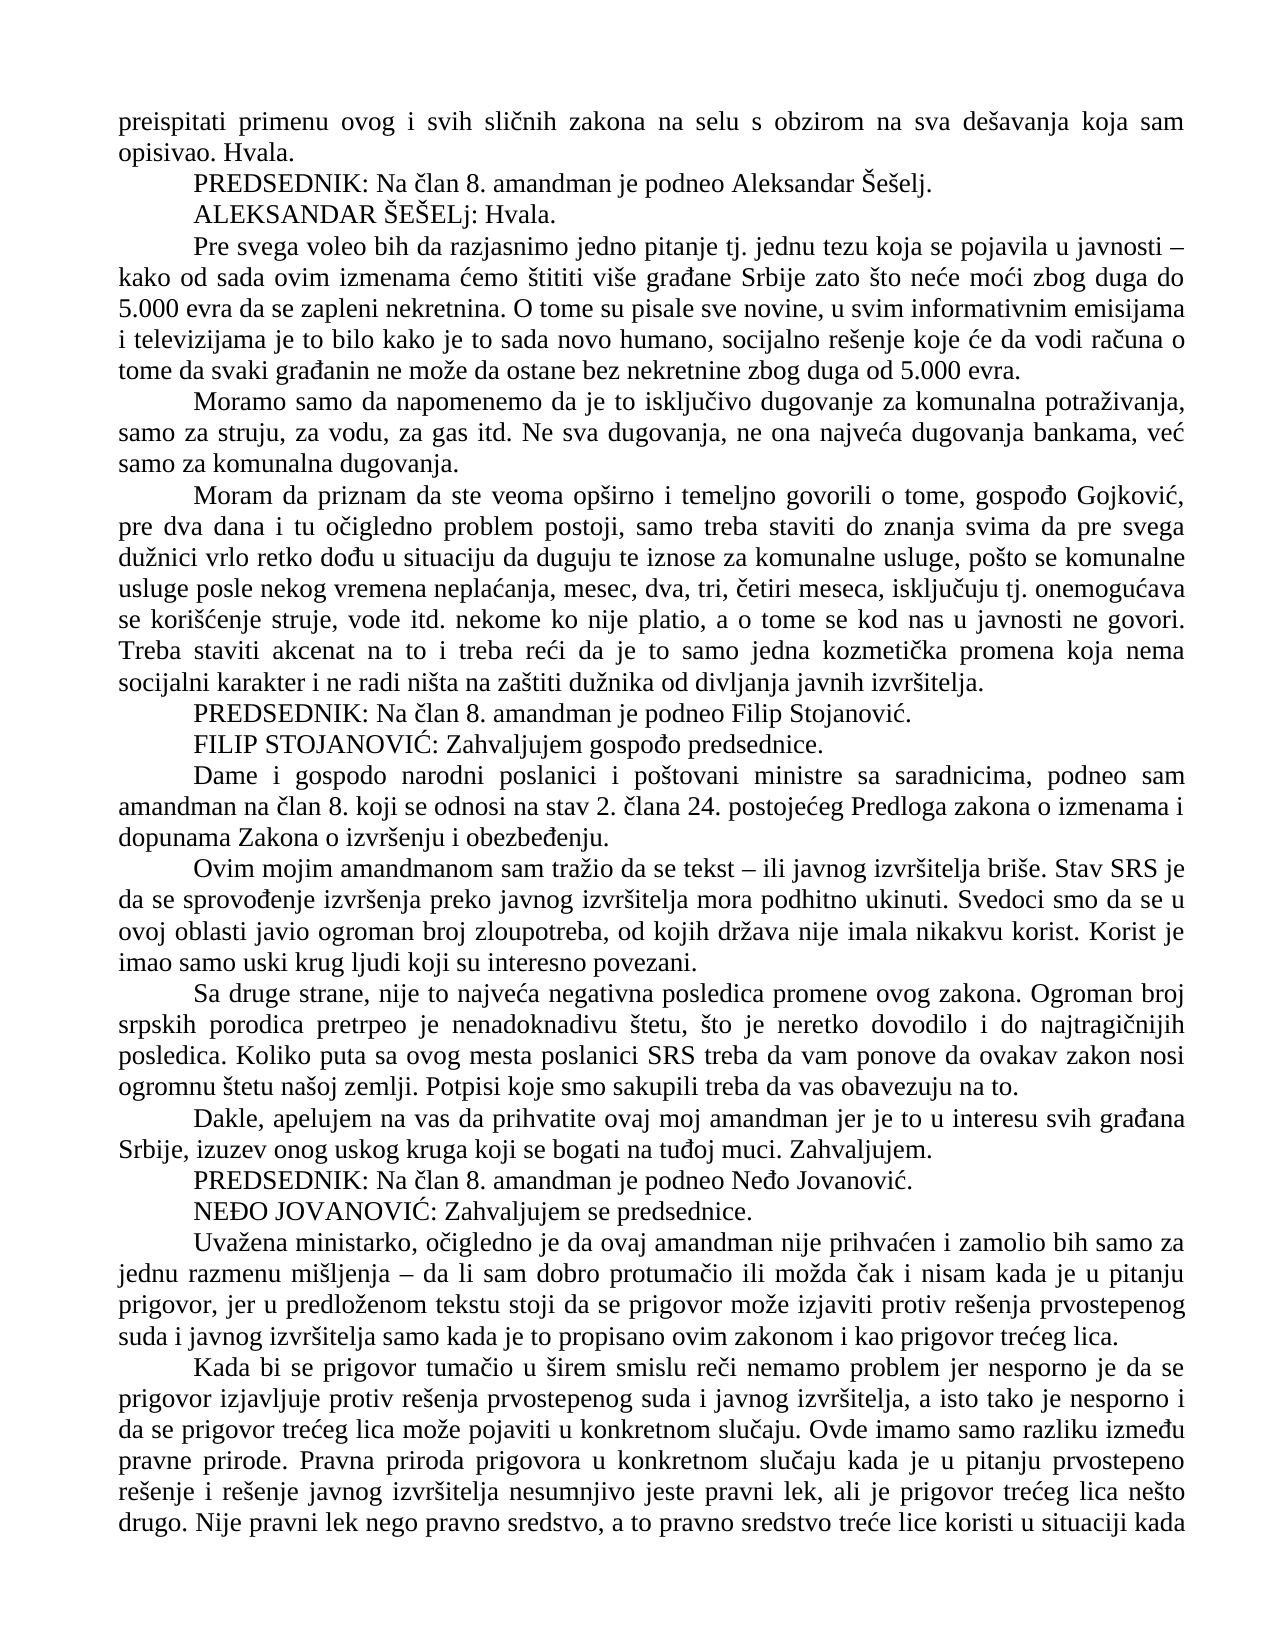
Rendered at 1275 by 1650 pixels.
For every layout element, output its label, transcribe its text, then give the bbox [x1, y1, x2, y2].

text PREDSEDNIK: Na član 8. amandman je podneo Neđo Jovanović. [118, 1164, 1186, 1195]
text Dame i gospodo narodni poslanici i poštovani ministre sa saradnicima, podneo sam amandman na član 8. koji se odnosi na stav 2. člana 24. postojećeg Predloga zakona o izmenama i dopunama Zakona o izvršenju i obezbeđenju. [118, 759, 1186, 852]
text Uvažena ministarko, očigledno je da ovaj amandman nije prihvaćen i zamolio bih samo za jednu razmenu mišljenja – da li sam dobro protumačio ili možda čak i nisam kada je u pitanju prigovor, jer u predloženom tekstu stoji da se prigovor može izjaviti protiv rešenja prvostepenog suda i javnog izvršitelja samo kada je to propisano ovim zakonom i kao prigovor trećeg lica. [118, 1226, 1186, 1351]
text Ovim mojim amandmanom sam tražio da se tekst – ili javnog izvršitelja briše. Stav SRS je da se sprovođenje izvršenja preko javnog izvršitelja mora podhitno ukinuti. Svedoci smo da se u ovoj oblasti javio ogroman broj zloupotreba, od kojih država nije imala nikakvu korist. Korist je imao samo uski krug ljudi koji su interesno povezani. [118, 852, 1186, 977]
text PREDSEDNIK: Na član 8. amandman je podneo Aleksandar Šešelj. [118, 167, 1186, 198]
text ALEKSANDAR ŠEŠELj: Hvala. [118, 198, 1186, 229]
text Dakle, apelujem na vas da prihvatite ovaj moj amandman jer je to u interesu svih građana Srbije, izuzev onog uskog kruga koji se bogati na tuđoj muci. Zahvaljujem. [118, 1102, 1186, 1164]
text Pre svega voleo bih da razjasnimo jedno pitanje tj. jednu tezu koja se pojavila u javnosti – kako od sada ovim izmenama ćemo štititi više građane Srbije zato što neće moći zbog duga do 5.000 evra da se zapleni nekretnina. O tome su pisale sve novine, u svim informativnim emisijama i televizijama je to bilo kako je to sada novo humano, socijalno rešenje koje će da vodi računa o tome da svaki građanin ne može da ostane bez nekretnine zbog duga od 5.000 evra. [118, 229, 1186, 385]
text Sa druge strane, nije to najveća negativna posledica promene ovog zakona. Ogroman broj srpskih porodica pretrpeo je nenadoknadivu štetu, što je neretko dovodilo i do najtragičnijih posledica. Koliko puta sa ovog mesta poslanici SRS treba da vam ponove da ovakav zakon nosi ogromnu štetu našoj zemlji. Potpisi koje smo sakupili treba da vas obavezuju na to. [118, 977, 1186, 1102]
text Moramo samo da napomenemo da je to isključivo dugovanje za komunalna potraživanja, samo za struju, za vodu, za gas itd. Ne sva dugovanja, ne ona najveća dugovanja bankama, već samo za komunalna dugovanja. [118, 385, 1186, 479]
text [118, 105, 1186, 167]
text Moram da priznam da ste veoma opširno i temeljno govorili o tome, gospođo Gojković, pre dva dana i tu očigledno problem postoji, samo treba staviti do znanja svima da pre svega dužnici vrlo retko dođu u situaciju da duguju te iznose za komunalne usluge, pošto se komunalne usluge posle nekog vremena neplaćanja, mesec, dva, tri, četiri meseca, isključuju tj. onemogućava se korišćenje struje, vode itd. nekome ko nije platio, a o tome se kod nas u javnosti ne govori. Treba staviti akcenat na to i treba reći da je to samo jedna kozmetička promena koja nema socijalni karakter i ne radi ništa na zaštiti dužnika od divljanja javnih izvršitelja. [118, 479, 1186, 697]
text FILIP STOJANOVIĆ: Zahvaljujem gospođo predsednice. [118, 728, 1186, 759]
text NEĐO JOVANOVIĆ: Zahvaljujem se predsednice. [118, 1195, 1186, 1226]
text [118, 1351, 1186, 1538]
text PREDSEDNIK: Na član 8. amandman je podneo Filip Stojanović. [118, 697, 1186, 728]
